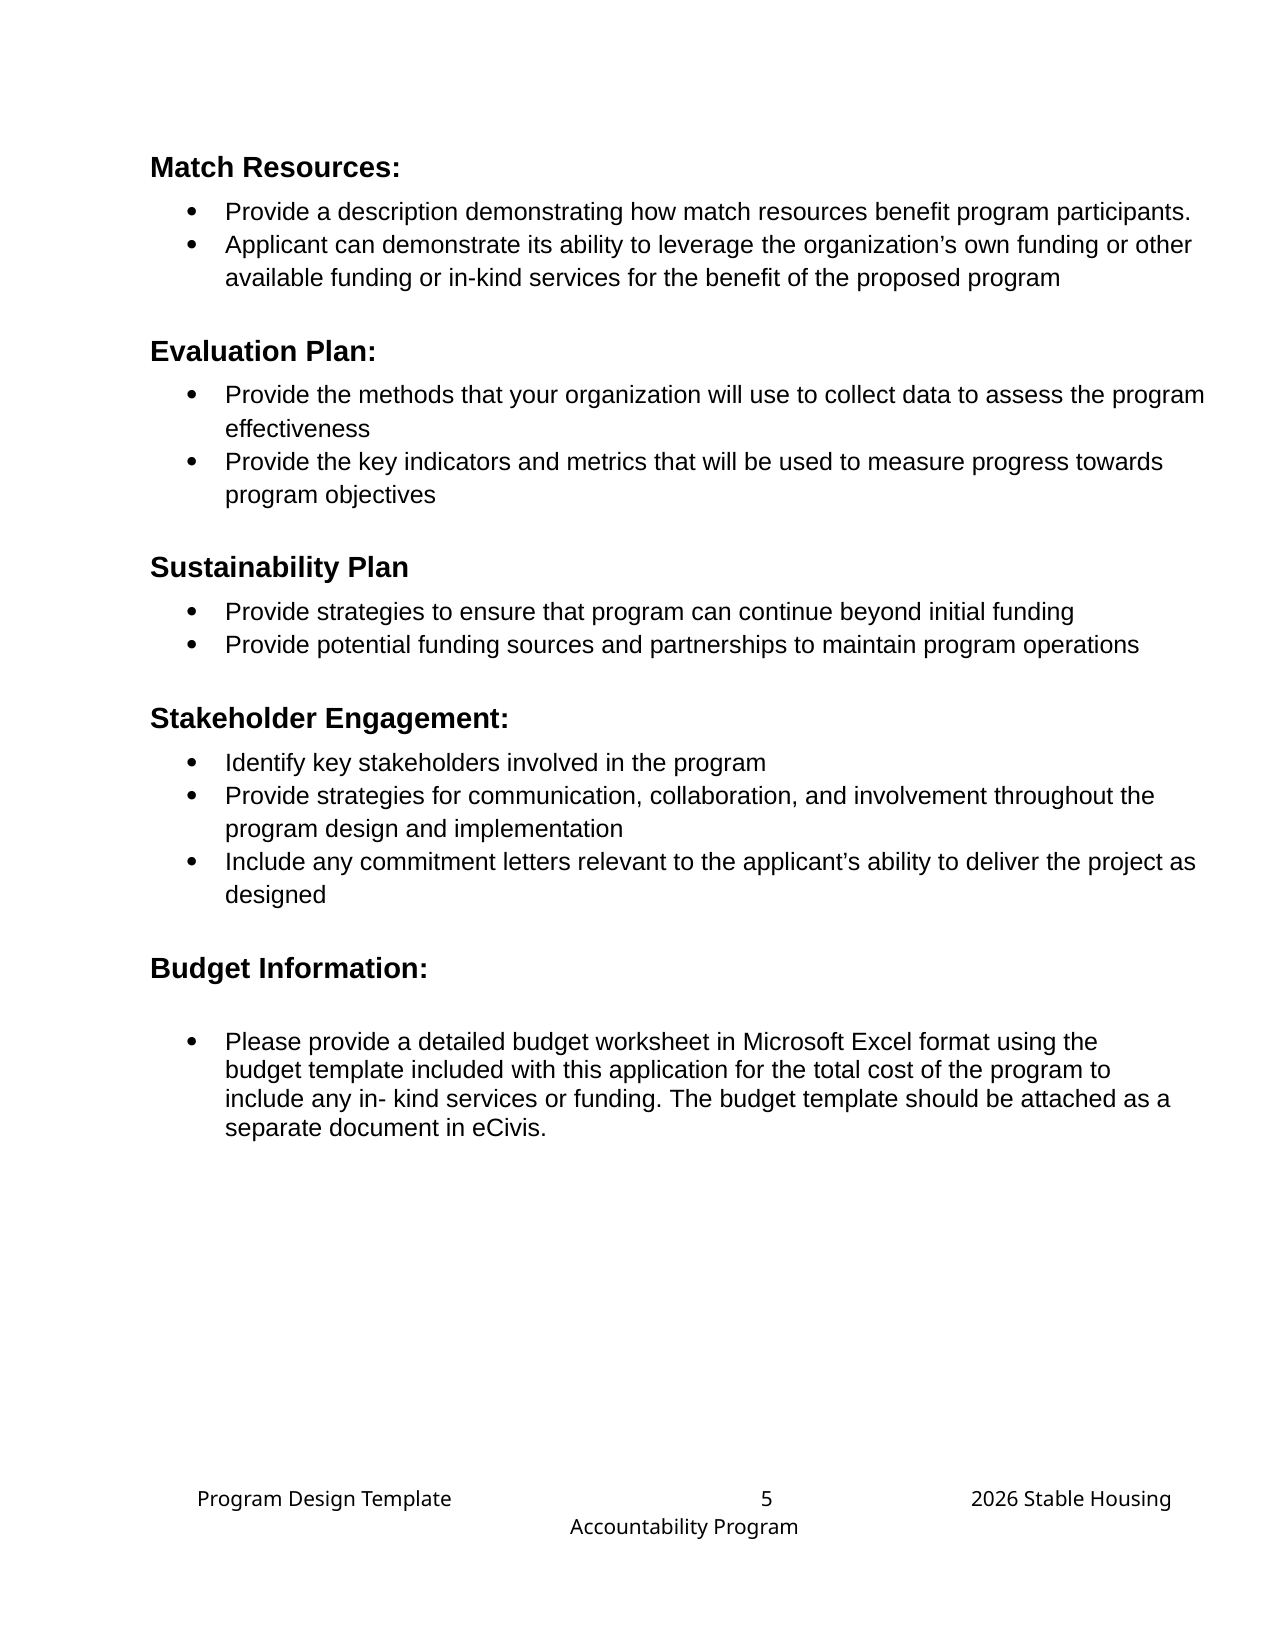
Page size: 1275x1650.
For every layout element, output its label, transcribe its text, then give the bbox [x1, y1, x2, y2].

list Include any commitment letters relevant to the applicant’s ability to deliver the project as designed [187, 847, 1219, 909]
subtitle Match Resources: [150, 150, 1219, 183]
list Identify key stakeholders involved in the program [187, 748, 1219, 777]
list Provide potential funding sources and partnerships to maintain program operations [187, 630, 1219, 659]
subtitle Stakeholder Engagement: [150, 701, 1219, 734]
list Provide the methods that your organization will use to collect data to assess the program effectiveness [187, 381, 1219, 442]
list Applicant can demonstrate its ability to leverage the organization’s own funding or other available funding or in-kind services for the benefit of the proposed program [187, 230, 1219, 292]
list Provide strategies for communication, collaboration, and involvement throughout the program design and implementation [187, 781, 1219, 843]
subtitle Evaluation Plan: [150, 334, 1219, 367]
list Provide strategies to ensure that program can continue beyond initial funding [187, 597, 1219, 626]
list Provide a description demonstrating how match resources benefit program participants. [187, 197, 1219, 226]
list Provide the key indicators and metrics that will be used to measure progress towards program objectives [187, 447, 1219, 508]
subtitle Budget Information: [150, 951, 1219, 984]
list Please provide a detailed budget worksheet in Microsoft Excel format using the budget template included with this application for the total cost of the program to include any in- kind services or funding. The budget template should be attached as a separate document in eCivis. [187, 1026, 1182, 1142]
subtitle Sustainability Plan [150, 550, 1219, 584]
